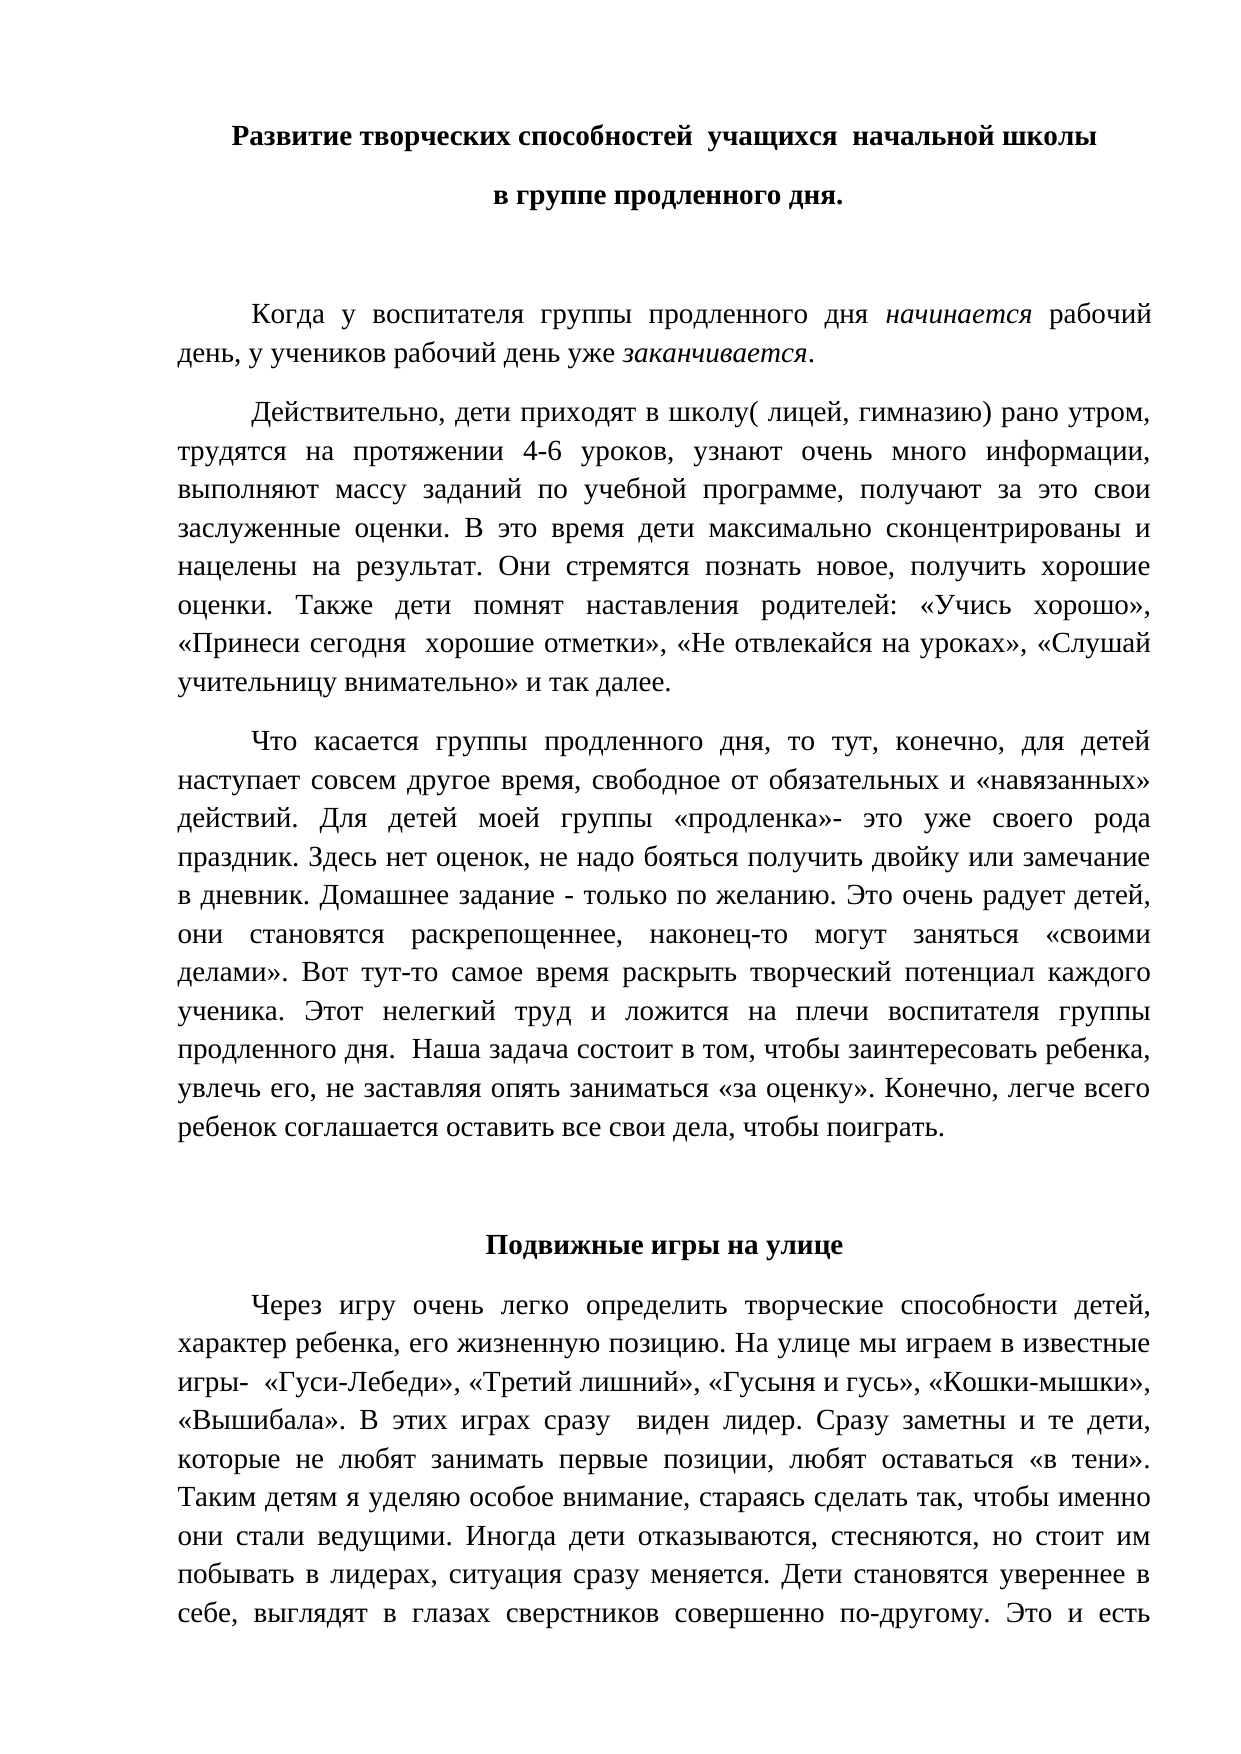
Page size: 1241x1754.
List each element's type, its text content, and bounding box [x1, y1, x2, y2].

text Подвижные игры на улице [177, 1227, 1152, 1261]
text Что касается группы продленного дня, то тут, конечно, для детей наступает совсем другое время, свободное от обязательных и «навязанных» действий. Для детей моей группы «продленка»- это уже своего рода праздник. Здесь нет оценок, не надо бояться получить двойку или замечание в дневник. Домашнее задание - только по желанию. Это очень радует детей, они становятся раскрепощеннее, наконец-то могут заняться «своими делами». Вот тут-то самое время раскрыть творческий потенциал каждого ученика. Этот нелегкий труд и ложится на плечи воспитателя группы продленного дня. Наша задача состоит в том, чтобы заинтересовать ребенка, увлечь его, не заставляя опять заниматься «за оценку». Конечно, легче всего ребенок соглашается оставить все свои дела, чтобы поиграть. [177, 723, 1152, 1142]
text Когда у воспитателя группы продленного дня начинается рабочий день, у учеников рабочий день уже заканчивается. [177, 296, 1152, 368]
text Действительно, дети приходят в школу( лицей, гимназию) рано утром, трудятся на протяжении 4-6 уроков, узнают очень много информации, выполняют массу заданий по учебной программе, получают за это свои заслуженные оценки. В это время дети максимально сконцентрированы и нацелены на результат. Они стремятся познать новое, получить хорошие оценки. Также дети помнят наставления родителей: «Учись хорошо», «Принеси сегодня хорошие отметки», «Не отвлекайся на уроках», «Слушай учительницу внимательно» и так далее. [177, 394, 1152, 697]
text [177, 1287, 1152, 1629]
text в группе продленного дня. [177, 177, 1152, 211]
text Развитие творческих способностей учащихся начальной школы [177, 118, 1152, 152]
